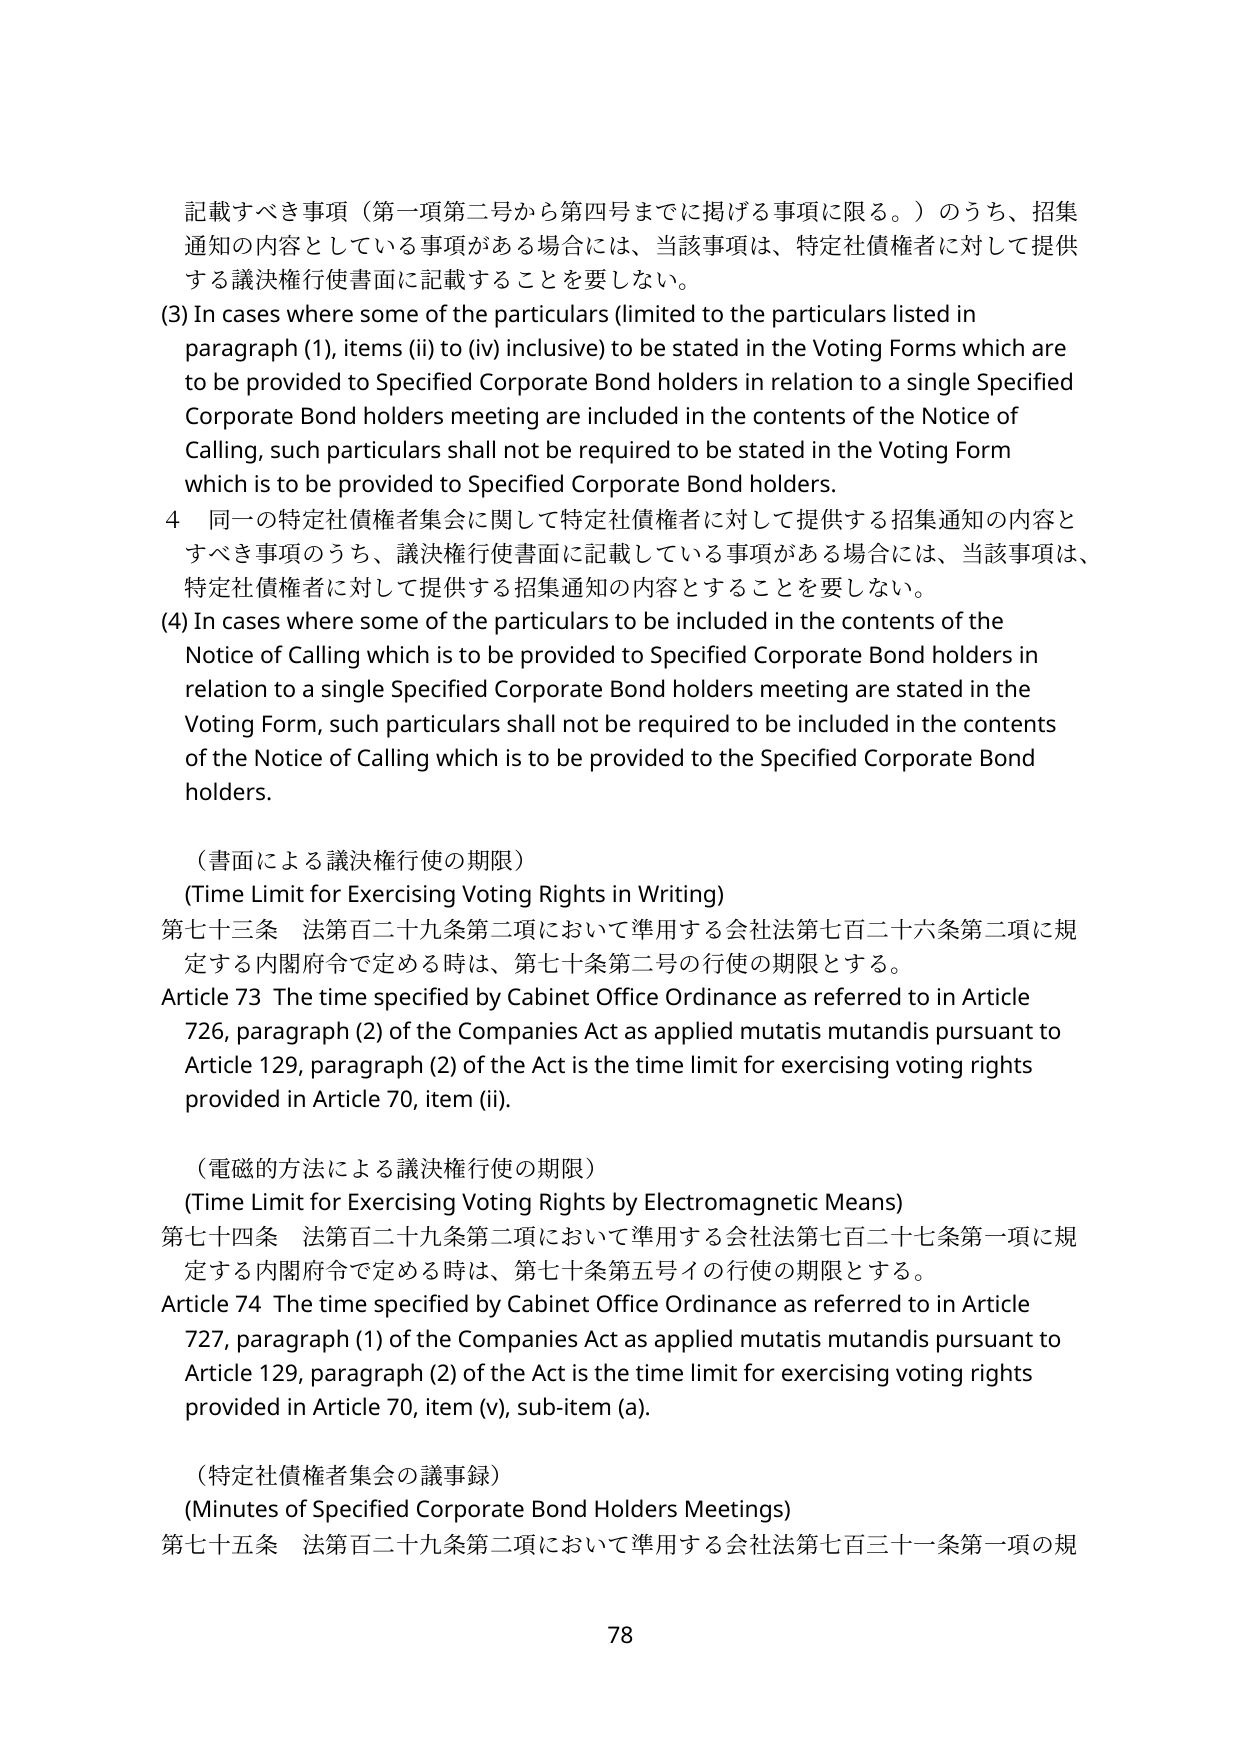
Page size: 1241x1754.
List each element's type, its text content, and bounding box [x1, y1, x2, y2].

text （電磁的方法による議決権行使の期限） [184, 1150, 1079, 1184]
text Article 74 The time specified by Cabinet Office Ordinance as referred to in Article 727, paragraph (1) of the Companies Act as applied mutatis mutandis pursuant to Article 129, paragraph (2) of the Act is the time limit for exercising voting rights provided in Article 70, item (v), sub-item (a). [161, 1287, 1079, 1424]
text (Minutes of Specified Corporate Bond Holders Meetings) [184, 1492, 1079, 1526]
text (Time Limit for Exercising Voting Rights by Electromagnetic Means) [184, 1184, 1079, 1219]
text （特定社債権者集会の議事録） [184, 1458, 1079, 1492]
text 第七十四条 法第百二十九条第二項において準用する会社法第七百二十七条第一項に規定する内閣府令で定める時は、第七十条第五号イの行使の期限とする。 [161, 1219, 1079, 1287]
text (4) In cases where some of the particulars to be included in the contents of the Notice of Calling which is to be provided to Specified Corporate Bond holders in relation to a single Specified Corporate Bond holders meeting are stated in the Voting Form, such particulars shall not be required to be included in the contents of the Notice of Calling which is to be provided to the Specified Corporate Bond holders. [161, 604, 1079, 809]
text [161, 1526, 1079, 1560]
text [161, 194, 1079, 296]
text (Time Limit for Exercising Voting Rights in Writing) [184, 877, 1079, 911]
text 第七十三条 法第百二十九条第二項において準用する会社法第七百二十六条第二項に規定する内閣府令で定める時は、第七十条第二号の行使の期限とする。 [161, 911, 1079, 979]
text Article 73 The time specified by Cabinet Office Ordinance as referred to in Article 726, paragraph (2) of the Companies Act as applied mutatis mutandis pursuant to Article 129, paragraph (2) of the Act is the time limit for exercising voting rights provided in Article 70, item (ii). [161, 979, 1079, 1116]
text ４ 同一の特定社債権者集会に関して特定社債権者に対して提供する招集通知の内容とすべき事項のうち、議決権行使書面に記載している事項がある場合には、当該事項は、特定社債権者に対して提供する招集通知の内容とすることを要しない。 [161, 501, 1079, 604]
text （書面による議決権行使の期限） [184, 843, 1079, 877]
text (3) In cases where some of the particulars (limited to the particulars listed in paragraph (1), items (ii) to (iv) inclusive) to be stated in the Voting Forms which are to be provided to Specified Corporate Bond holders in relation to a single Specified Corporate Bond holders meeting are included in the contents of the Notice of Calling, such particulars shall not be required to be stated in the Voting Form which is to be provided to Specified Corporate Bond holders. [161, 296, 1079, 501]
